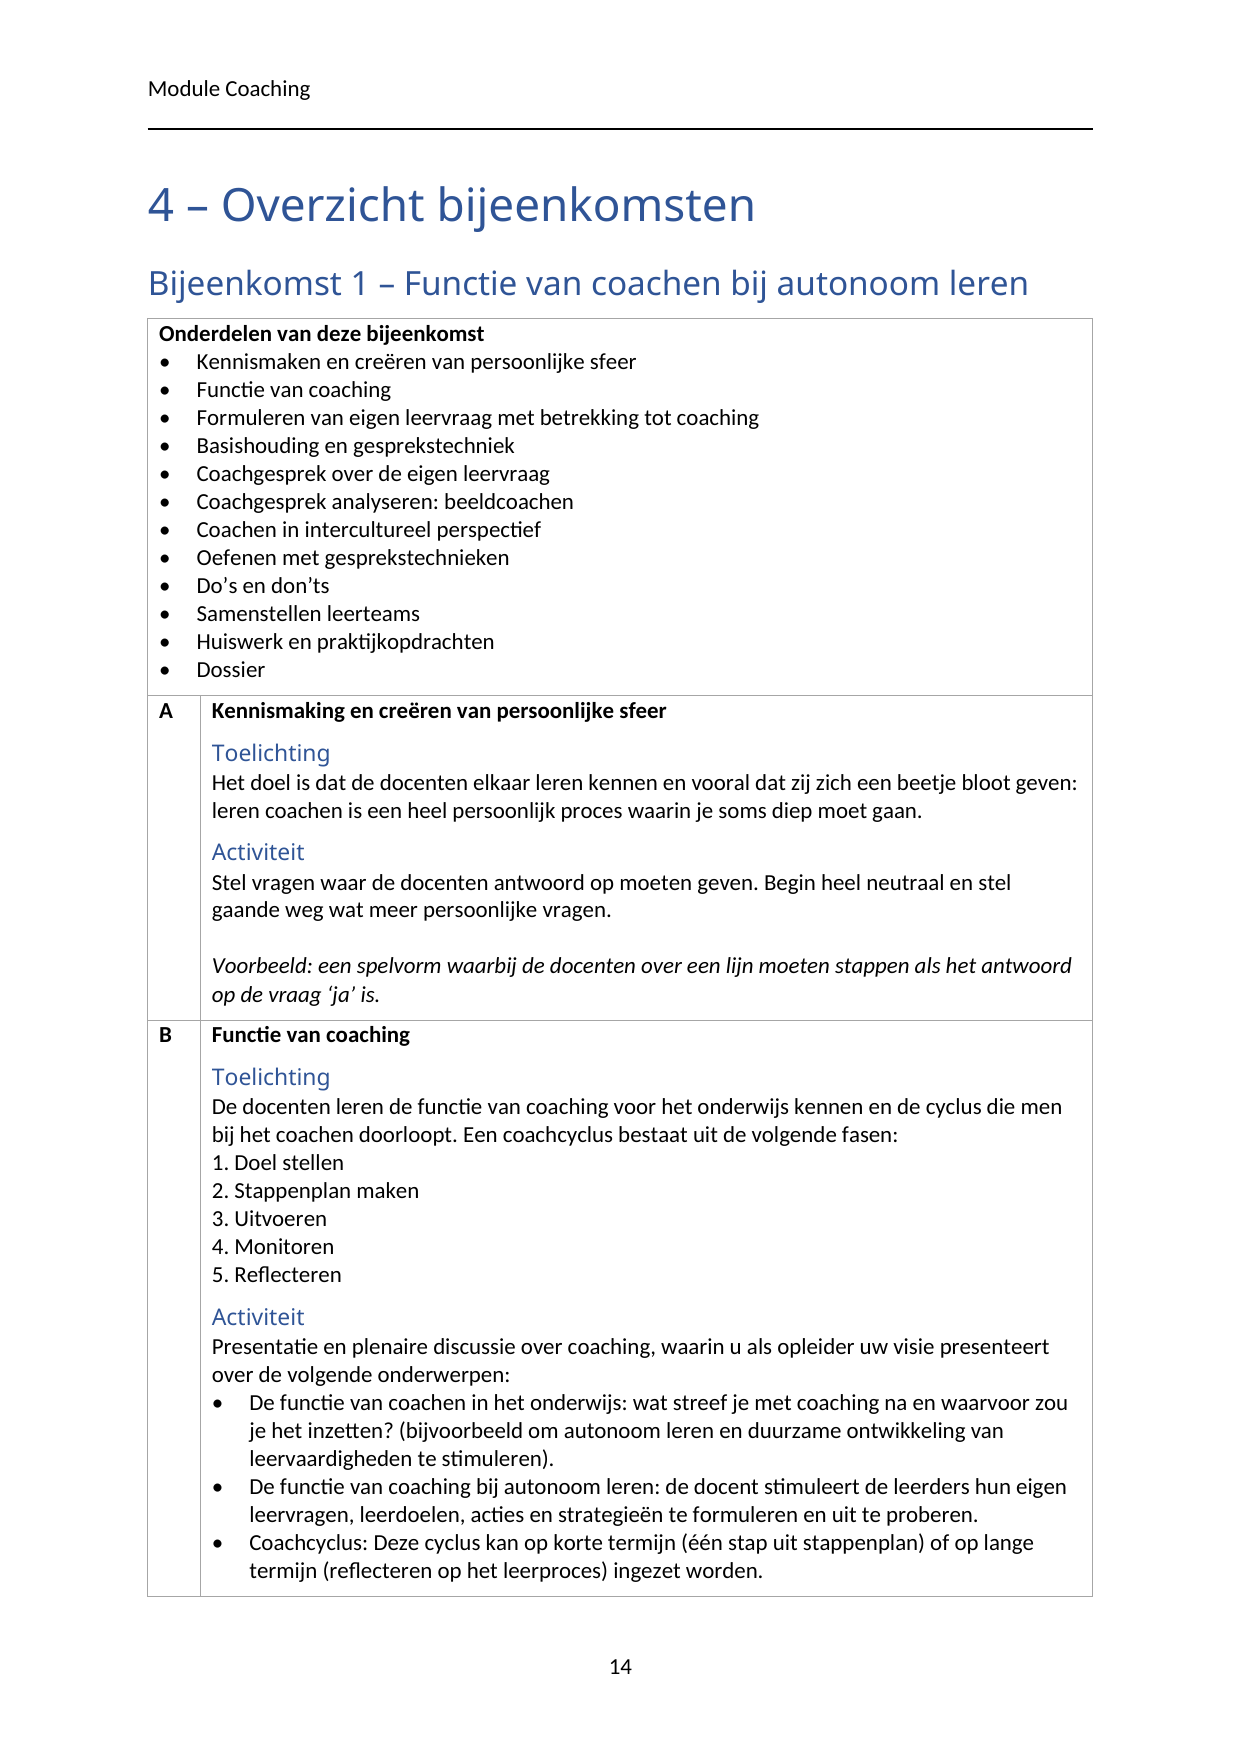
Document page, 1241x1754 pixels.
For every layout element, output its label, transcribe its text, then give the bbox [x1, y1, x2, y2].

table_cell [201, 1021, 1092, 1596]
subtitle 4 – Overzicht bijeenkomsten [148, 173, 1093, 235]
table_header Onderdelen van deze bijeenkomst Kennismaken en creëren van persoonlijke sfeer Functie van coaching Formuleren van eigen leervraag met betrekking tot coaching Basishouding en gesprekstechniek Coachgesprek over de eigen leervraag Coachgesprek analyseren: beeldcoachen Coachen in intercultureel perspectief Oefenen met gesprekstechnieken Do’s en don’ts Samenstellen leerteams Huiswerk en praktijkopdrachten Dossier [148, 319, 1092, 695]
subtitle Bijeenkomst 1 – Functie van coachen bij autonoom leren [148, 260, 1093, 305]
table_cell A [148, 696, 200, 1019]
table_cell B [148, 1021, 200, 1596]
table_cell Kennismaking en creëren van persoonlijke sfeer Toelichting Het doel is dat de docenten elkaar leren kennen en vooral dat zij zich een beetje bloot geven: leren coachen is een heel persoonlijk proces waarin je soms diep moet gaan. Activiteit Stel vragen waar de docenten antwoord op moeten geven. Begin heel neutraal en stel gaande weg wat meer persoonlijke vragen. Voorbeeld: een spelvorm waarbij de docenten over een lijn moeten stappen als het antwoord op de vraag ‘ja’ is. [201, 696, 1092, 1019]
